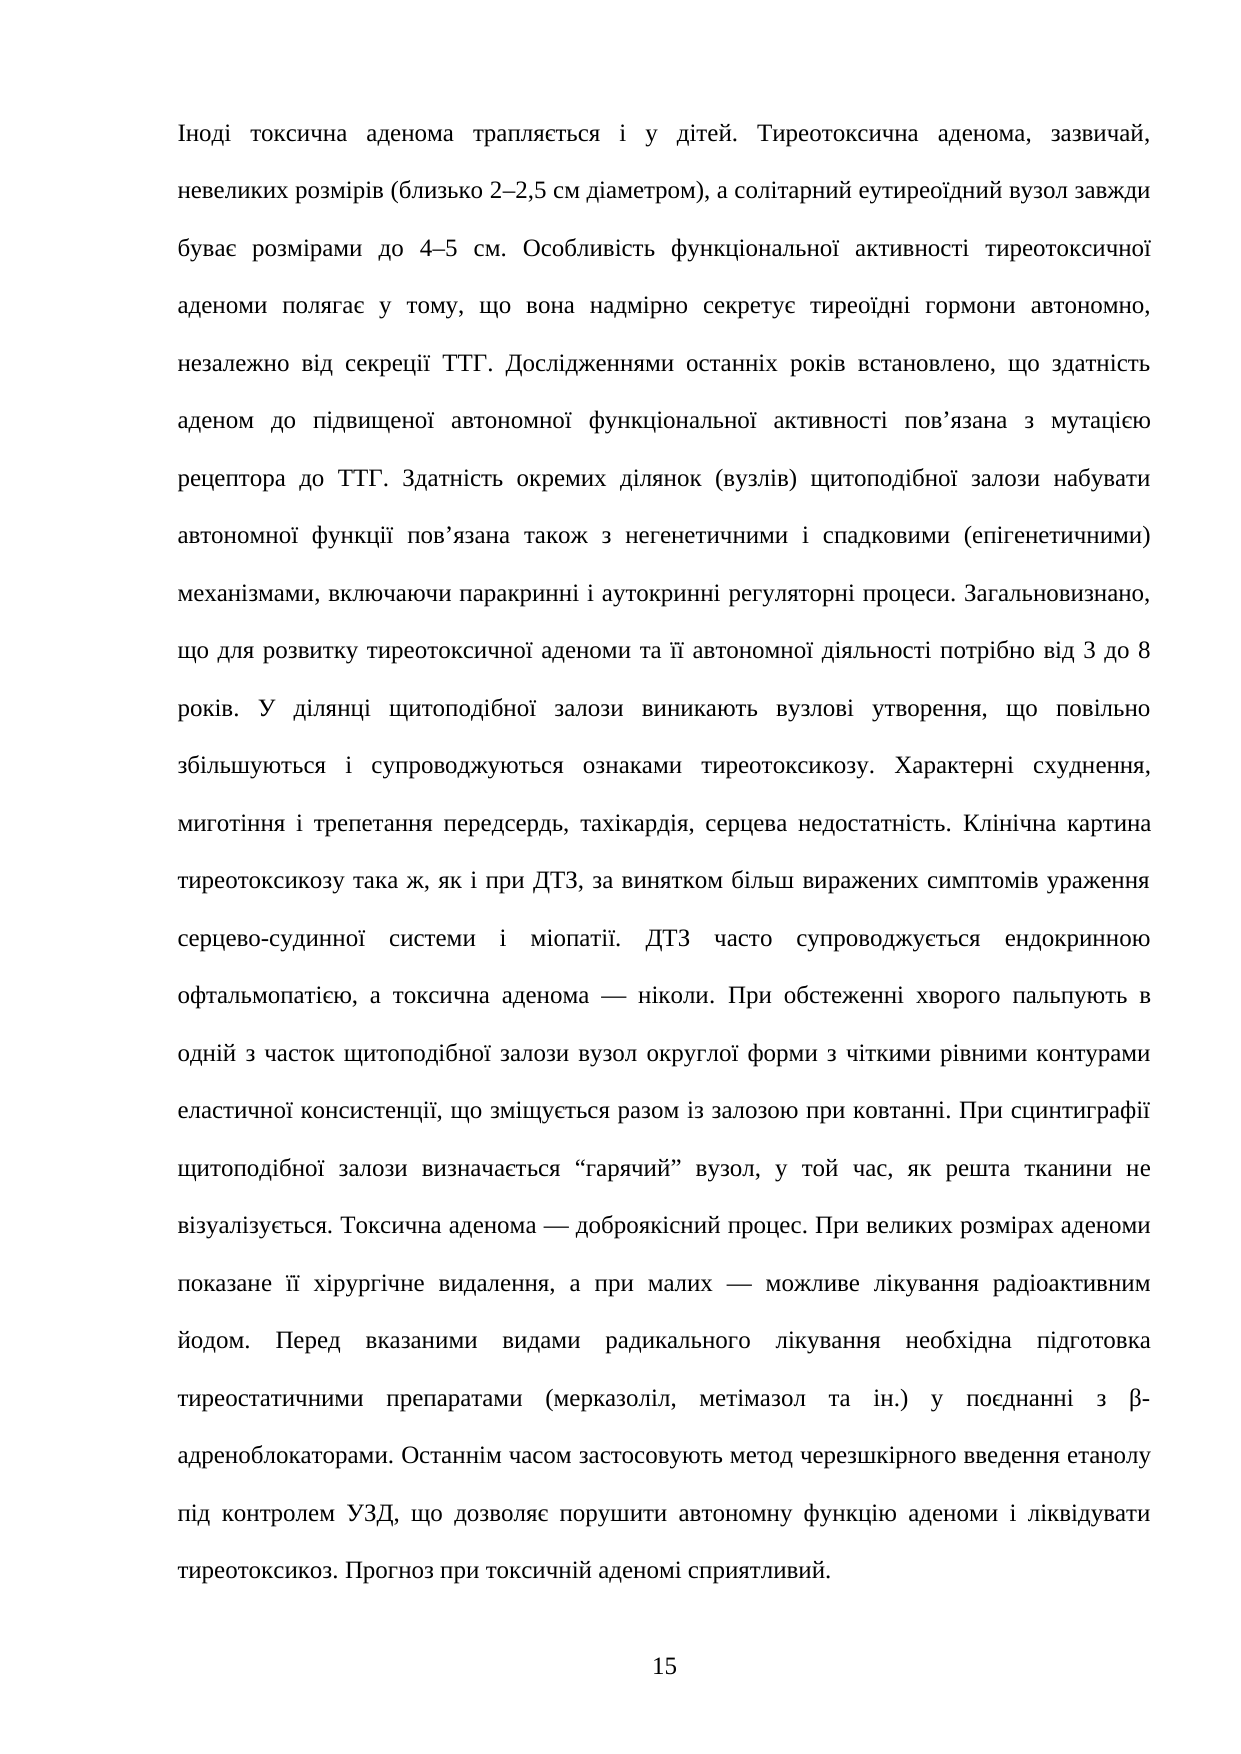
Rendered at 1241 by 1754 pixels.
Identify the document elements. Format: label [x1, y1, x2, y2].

text [177, 118, 1152, 1584]
